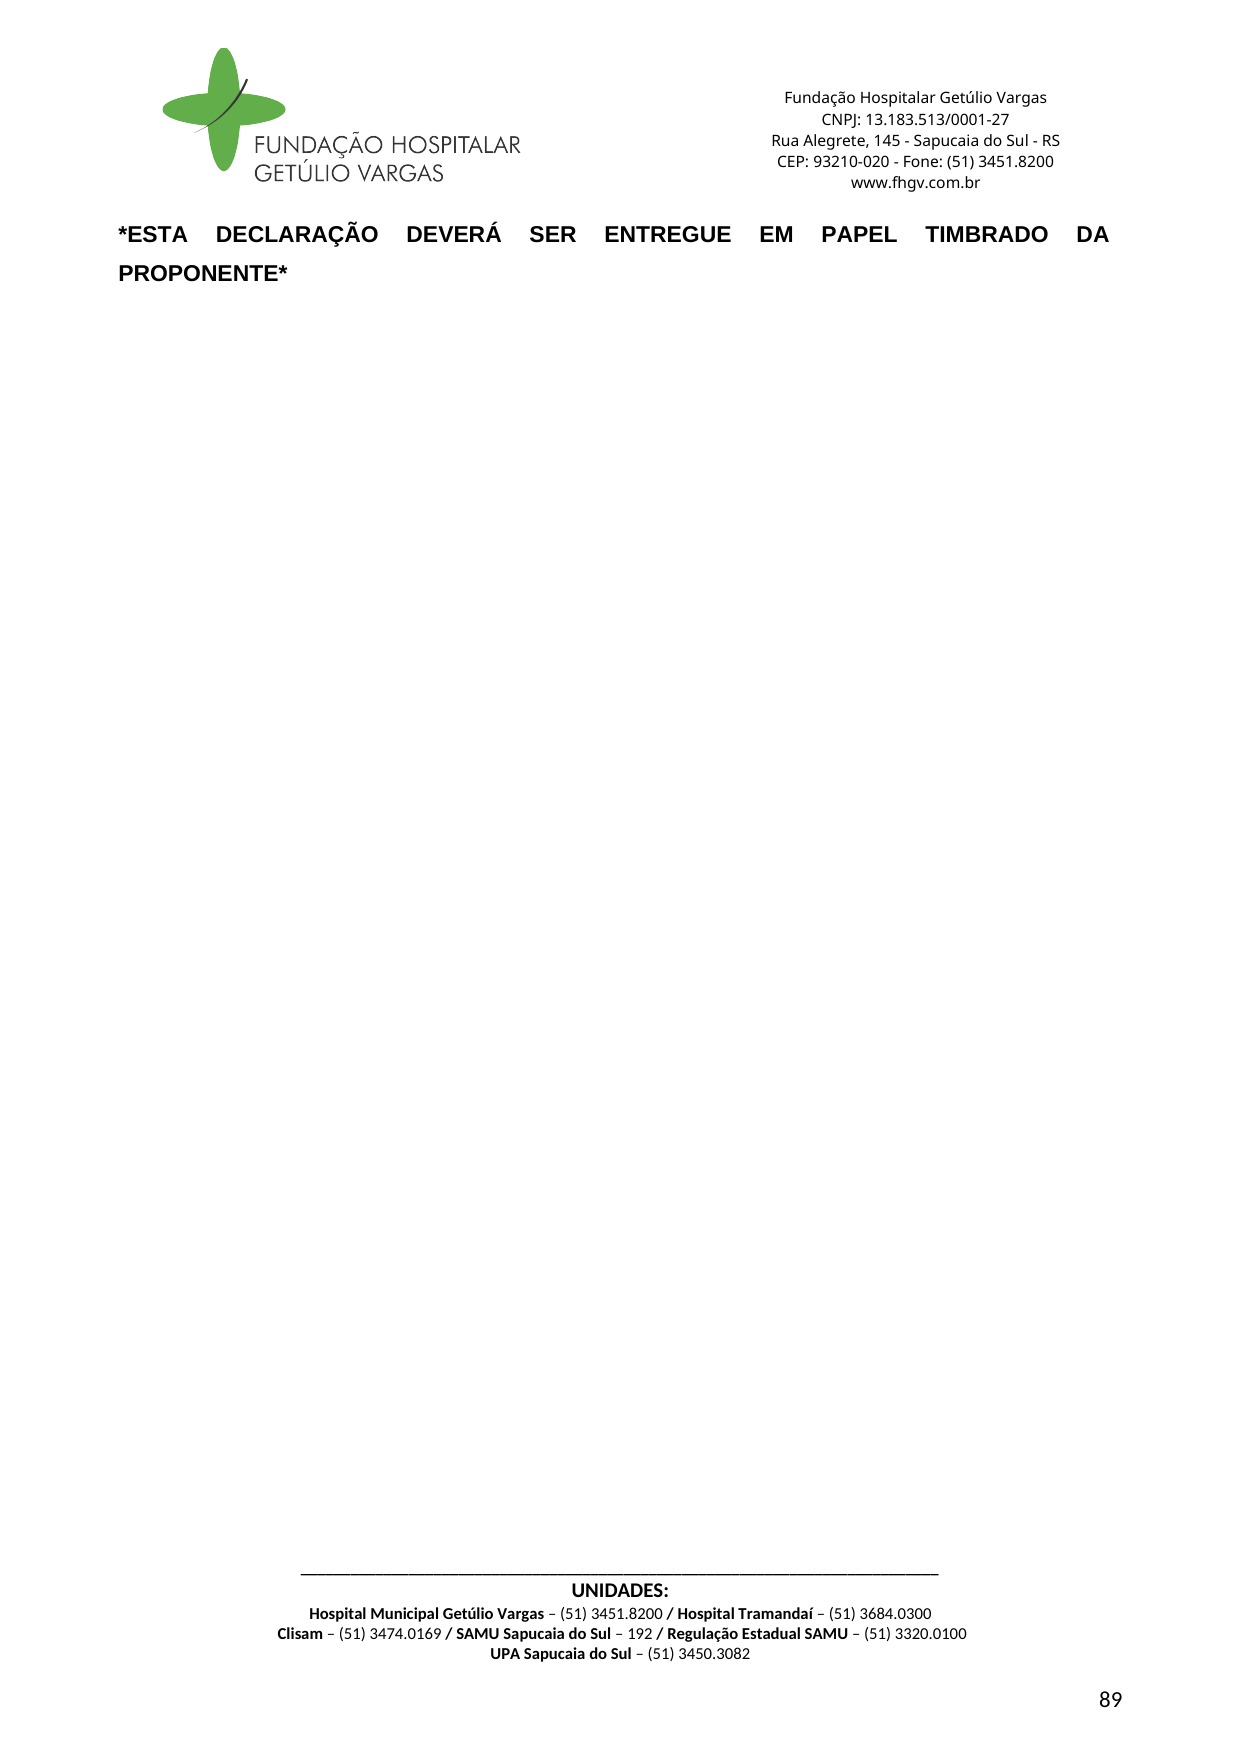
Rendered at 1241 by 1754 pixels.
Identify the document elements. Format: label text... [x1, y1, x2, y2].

picture [162, 48, 521, 182]
text *ESTA DECLARAÇÃO DEVERÁ SER ENTREGUE EM PAPEL TIMBRADO DA PROPONENTE* [118, 221, 1110, 286]
